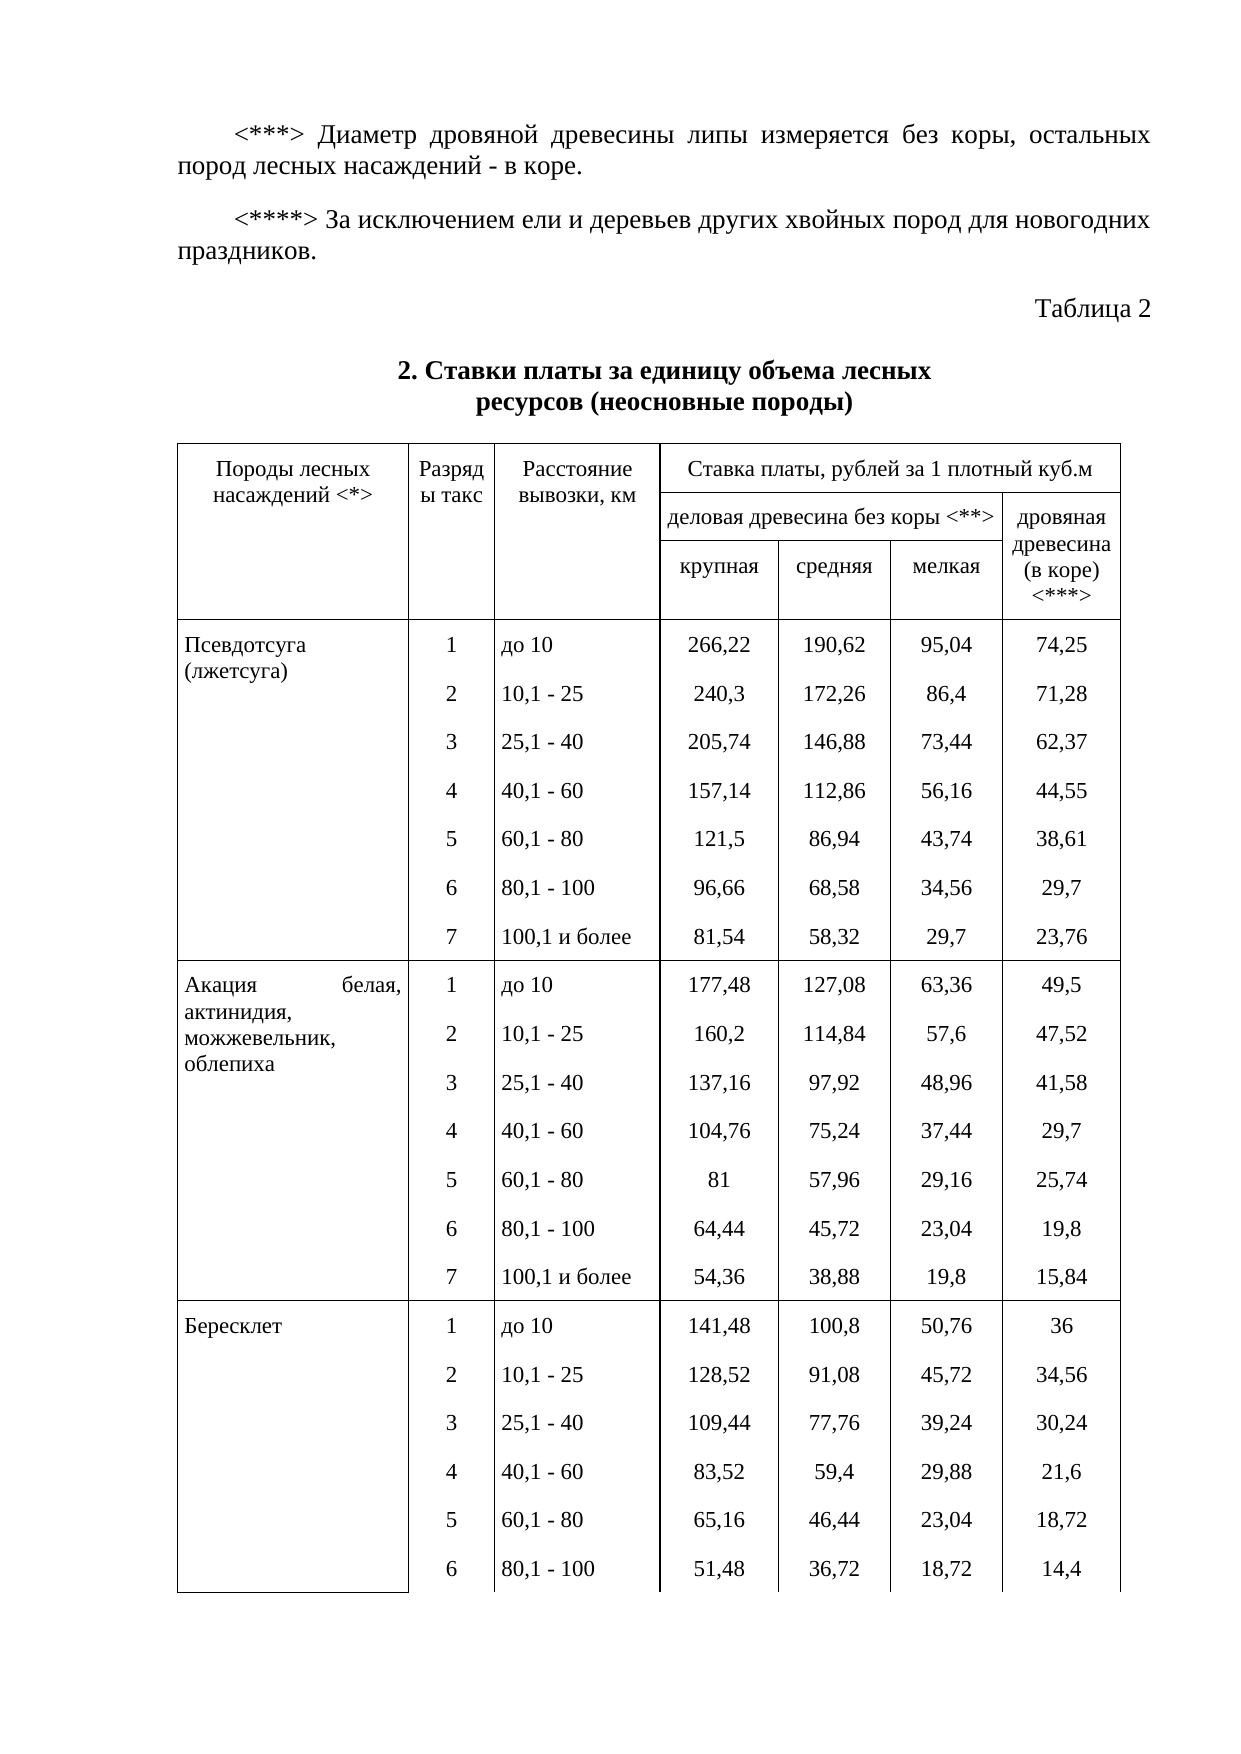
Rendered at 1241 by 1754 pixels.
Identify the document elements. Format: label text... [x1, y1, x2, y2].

table_cell 95,04 [891, 620, 1002, 668]
table_cell 146,88 [779, 717, 890, 765]
table_cell 83,52 [661, 1446, 778, 1495]
table_cell дровяная древесина (в коре) <***> [1003, 493, 1120, 619]
table_cell 97,92 [779, 1057, 890, 1106]
table_cell 49,5 [1003, 961, 1120, 1008]
table_cell 40,1 - 60 [495, 1446, 659, 1495]
table_cell 30,24 [1003, 1398, 1120, 1446]
table_cell 38,88 [779, 1252, 890, 1300]
table_cell 73,44 [891, 717, 1002, 765]
table_cell 74,25 [1003, 620, 1120, 668]
table_cell 109,44 [661, 1398, 778, 1446]
table_cell 14,4 [1003, 1544, 1120, 1592]
table_cell 45,72 [779, 1203, 890, 1252]
table_cell 29,16 [891, 1154, 1002, 1203]
table_cell 68,58 [779, 863, 890, 911]
table_cell 266,22 [661, 620, 778, 668]
table_cell 2 [409, 1009, 494, 1057]
table_cell мелкая [891, 541, 1002, 619]
table_cell крупная [661, 541, 778, 619]
table_cell 60,1 - 80 [495, 1154, 659, 1203]
table_cell 19,8 [891, 1252, 1002, 1300]
table_cell 77,76 [779, 1398, 890, 1446]
table_cell 96,66 [661, 863, 778, 911]
table_cell 45,72 [891, 1349, 1002, 1398]
text <****> За исключением ели и деревьев других хвойных пород для новогодних праздников. [177, 203, 1152, 266]
table_cell 4 [409, 1446, 494, 1495]
table_cell 48,96 [891, 1057, 1002, 1106]
table_cell 172,26 [779, 668, 890, 717]
table_cell 7 [409, 1252, 494, 1300]
table_cell 5 [409, 1154, 494, 1203]
table_cell 37,44 [891, 1106, 1002, 1154]
table_cell 160,2 [661, 1009, 778, 1057]
table_header Ставка платы, рублей за 1 плотный куб.м [661, 444, 1120, 492]
table_cell 23,76 [1003, 911, 1120, 960]
title 2. Ставки платы за единицу объема лесных [177, 354, 1152, 385]
table_cell 10,1 - 25 [495, 1349, 659, 1398]
table_cell 46,44 [779, 1495, 890, 1543]
table_cell 127,08 [779, 961, 890, 1008]
table_cell 128,52 [661, 1349, 778, 1398]
table_cell 36,72 [779, 1544, 890, 1592]
table_cell 240,3 [661, 668, 778, 717]
table_cell 58,32 [779, 911, 890, 960]
table_cell 40,1 - 60 [495, 765, 659, 814]
table_cell 6 [409, 863, 494, 911]
table_cell 4 [409, 1106, 494, 1154]
table_cell 56,16 [891, 765, 1002, 814]
table_cell до 10 [495, 620, 659, 668]
table_cell 75,24 [779, 1106, 890, 1154]
table_cell 23,04 [891, 1203, 1002, 1252]
table_cell 50,76 [891, 1301, 1002, 1349]
table_cell 25,1 - 40 [495, 1057, 659, 1106]
table_cell 41,58 [1003, 1057, 1120, 1106]
table_cell 15,84 [1003, 1252, 1120, 1300]
table_cell 29,7 [1003, 1106, 1120, 1154]
table_cell 51,48 [661, 1544, 778, 1592]
table_cell 80,1 - 100 [495, 863, 659, 911]
table_cell 2 [409, 1349, 494, 1398]
text Таблица 2 [177, 292, 1152, 323]
table_cell 5 [409, 1495, 494, 1543]
table_cell 18,72 [1003, 1495, 1120, 1543]
table_cell 100,1 и более [495, 911, 659, 960]
table_cell до 10 [495, 1301, 659, 1349]
table_cell 100,8 [779, 1301, 890, 1349]
table_cell 137,16 [661, 1057, 778, 1106]
table_cell 36 [1003, 1301, 1120, 1349]
table_cell 29,7 [1003, 863, 1120, 911]
table_cell 190,62 [779, 620, 890, 668]
table_cell 3 [409, 1398, 494, 1446]
table_cell 1 [409, 961, 494, 1008]
table_cell 81 [661, 1154, 778, 1203]
table_cell 65,16 [661, 1495, 778, 1543]
table_cell Псевдотсуга (лжетсуга) [178, 620, 408, 960]
table_cell 3 [409, 1057, 494, 1106]
table_cell 157,14 [661, 765, 778, 814]
table_cell 112,86 [779, 765, 890, 814]
table_cell 63,36 [891, 961, 1002, 1008]
table_cell 6 [409, 1203, 494, 1252]
table_cell 91,08 [779, 1349, 890, 1398]
table_cell Бересклет [178, 1301, 408, 1592]
text <***> Диаметр дровяной древесины липы измеряется без коры, остальных пород лесных насаждений - в коре. [177, 118, 1152, 180]
table_cell 2 [409, 668, 494, 717]
table_cell 205,74 [661, 717, 778, 765]
table_cell 57,6 [891, 1009, 1002, 1057]
table_cell 29,7 [891, 911, 1002, 960]
table_cell 60,1 - 80 [495, 1495, 659, 1543]
table_cell 34,56 [1003, 1349, 1120, 1398]
table_cell 29,88 [891, 1446, 1002, 1495]
table_cell 177,48 [661, 961, 778, 1008]
table_cell 40,1 - 60 [495, 1106, 659, 1154]
table_cell 80,1 - 100 [495, 1544, 659, 1592]
table_cell 25,74 [1003, 1154, 1120, 1203]
table_cell 47,52 [1003, 1009, 1120, 1057]
title ресурсов (неосновные породы) [177, 385, 1152, 417]
table_cell 25,1 - 40 [495, 1398, 659, 1446]
table_cell 1 [409, 1301, 494, 1349]
table_cell 10,1 - 25 [495, 668, 659, 717]
table_cell 44,55 [1003, 765, 1120, 814]
table_cell 38,61 [1003, 814, 1120, 862]
table_cell 5 [409, 814, 494, 862]
table_cell 114,84 [779, 1009, 890, 1057]
table_cell 86,94 [779, 814, 890, 862]
table_cell 21,6 [1003, 1446, 1120, 1495]
table_cell 25,1 - 40 [495, 717, 659, 765]
table_cell средняя [779, 541, 890, 619]
table_cell 71,28 [1003, 668, 1120, 717]
table_cell 64,44 [661, 1203, 778, 1252]
table_cell 6 [409, 1544, 494, 1592]
table_cell 60,1 - 80 [495, 814, 659, 862]
table_cell 100,1 и более [495, 1252, 659, 1300]
table_cell 104,76 [661, 1106, 778, 1154]
table_cell 34,56 [891, 863, 1002, 911]
table_header Породы лесных насаждений <*> [178, 444, 408, 619]
table_cell 3 [409, 717, 494, 765]
table_cell 57,96 [779, 1154, 890, 1203]
table_cell 86,4 [891, 668, 1002, 717]
table_cell 7 [409, 911, 494, 960]
table_cell 141,48 [661, 1301, 778, 1349]
table_cell 39,24 [891, 1398, 1002, 1446]
table_cell 81,54 [661, 911, 778, 960]
table_header Расстояние вывозки, км [495, 444, 659, 619]
table_cell 59,4 [779, 1446, 890, 1495]
table_cell 43,74 [891, 814, 1002, 862]
table_cell 19,8 [1003, 1203, 1120, 1252]
table_cell Акация белая, актинидия, можжевельник, облепиха [178, 961, 408, 1300]
table_cell 18,72 [891, 1544, 1002, 1592]
table_cell 121,5 [661, 814, 778, 862]
table_cell 62,37 [1003, 717, 1120, 765]
table_cell 80,1 - 100 [495, 1203, 659, 1252]
table_cell 1 [409, 620, 494, 668]
table_cell до 10 [495, 961, 659, 1008]
table_cell 23,04 [891, 1495, 1002, 1543]
table_cell 4 [409, 765, 494, 814]
table_cell 54,36 [661, 1252, 778, 1300]
table_cell 10,1 - 25 [495, 1009, 659, 1057]
table_cell деловая древесина без коры <**> [661, 493, 1002, 540]
table_header Разряды такс [409, 444, 494, 619]
